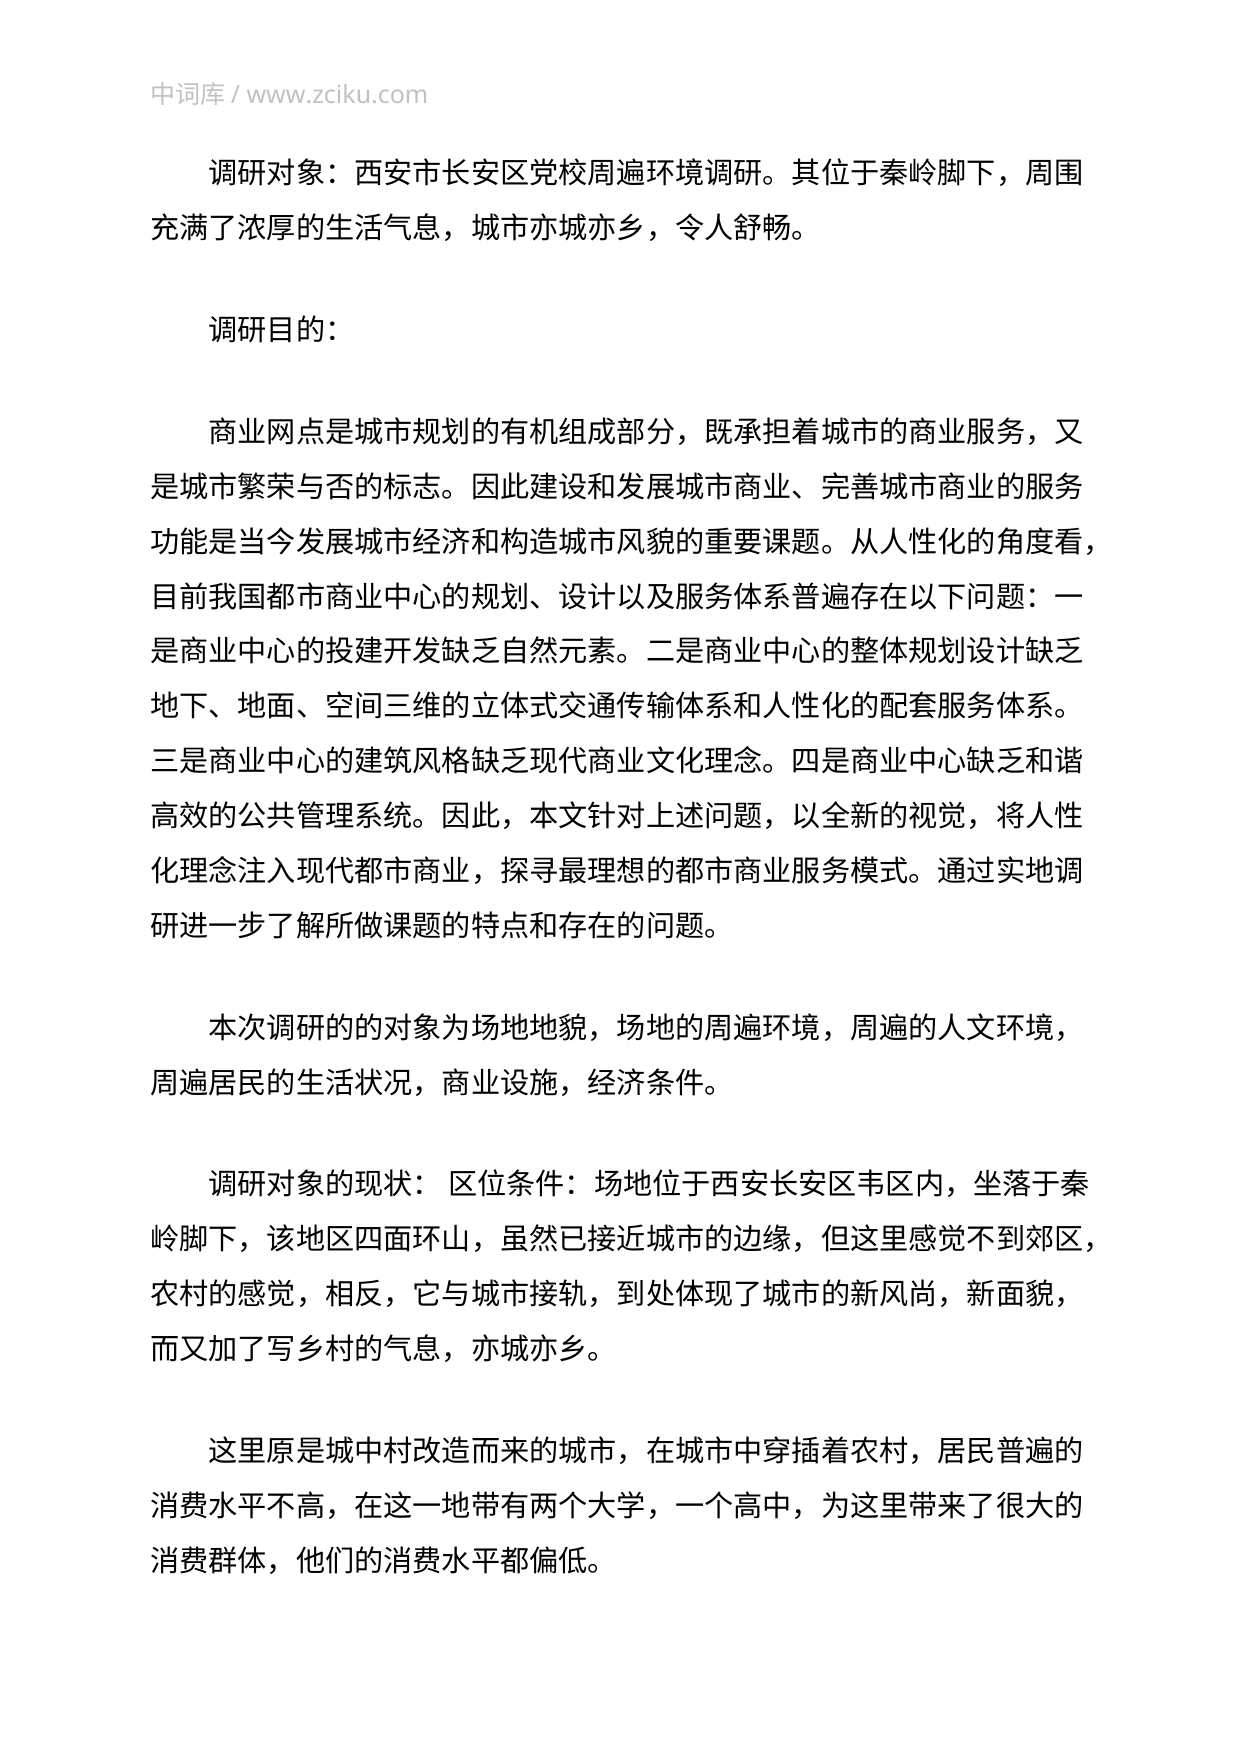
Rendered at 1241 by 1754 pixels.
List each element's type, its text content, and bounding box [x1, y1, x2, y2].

text 这里原是城中村改造而来的城市，在城市中穿插着农村，居民普遍的消费水平不高，在这一地带有两个大学，一个高中，为这里带来了很大的消费群体，他们的消费水平都偏低。 [150, 1427, 1090, 1579]
text 调研对象：西安市长安区党校周遍环境调研。其位于秦岭脚下，周围充满了浓厚的生活气息，城市亦城亦乡，令人舒畅。 [150, 150, 1090, 247]
text 本次调研的的对象为场地地貌，场地的周遍环境，周遍的人文环境，周遍居民的生活状况，商业设施，经济条件。 [150, 1004, 1090, 1101]
text 调研对象的现状： 区位条件：场地位于西安长安区韦区内，坐落于秦岭脚下，该地区四面环山，虽然已接近城市的边缘，但这里感觉不到郊区，农村的感觉，相反，它与城市接轨，到处体现了城市的新风尚，新面貌，而又加了写乡村的气息，亦城亦乡。 [150, 1161, 1090, 1368]
text 调研目的： [150, 307, 1090, 349]
text 商业网点是城市规划的有机组成部分，既承担着城市的商业服务，又是城市繁荣与否的标志。因此建设和发展城市商业、完善城市商业的服务功能是当今发展城市经济和构造城市风貌的重要课题。从人性化的角度看，目前我国都市商业中心的规划、设计以及服务体系普遍存在以下问题：一是商业中心的投建开发缺乏自然元素。二是商业中心的整体规划设计缺乏地下、地面、空间三维的立体式交通传输体系和人性化的配套服务体系。三是商业中心的建筑风格缺乏现代商业文化理念。四是商业中心缺乏和谐高效的公共管理系统。因此，本文针对上述问题，以全新的视觉，将人性化理念注入现代都市商业，探寻最理想的都市商业服务模式。通过实地调研进一步了解所做课题的特点和存在的问题。 [150, 408, 1090, 945]
